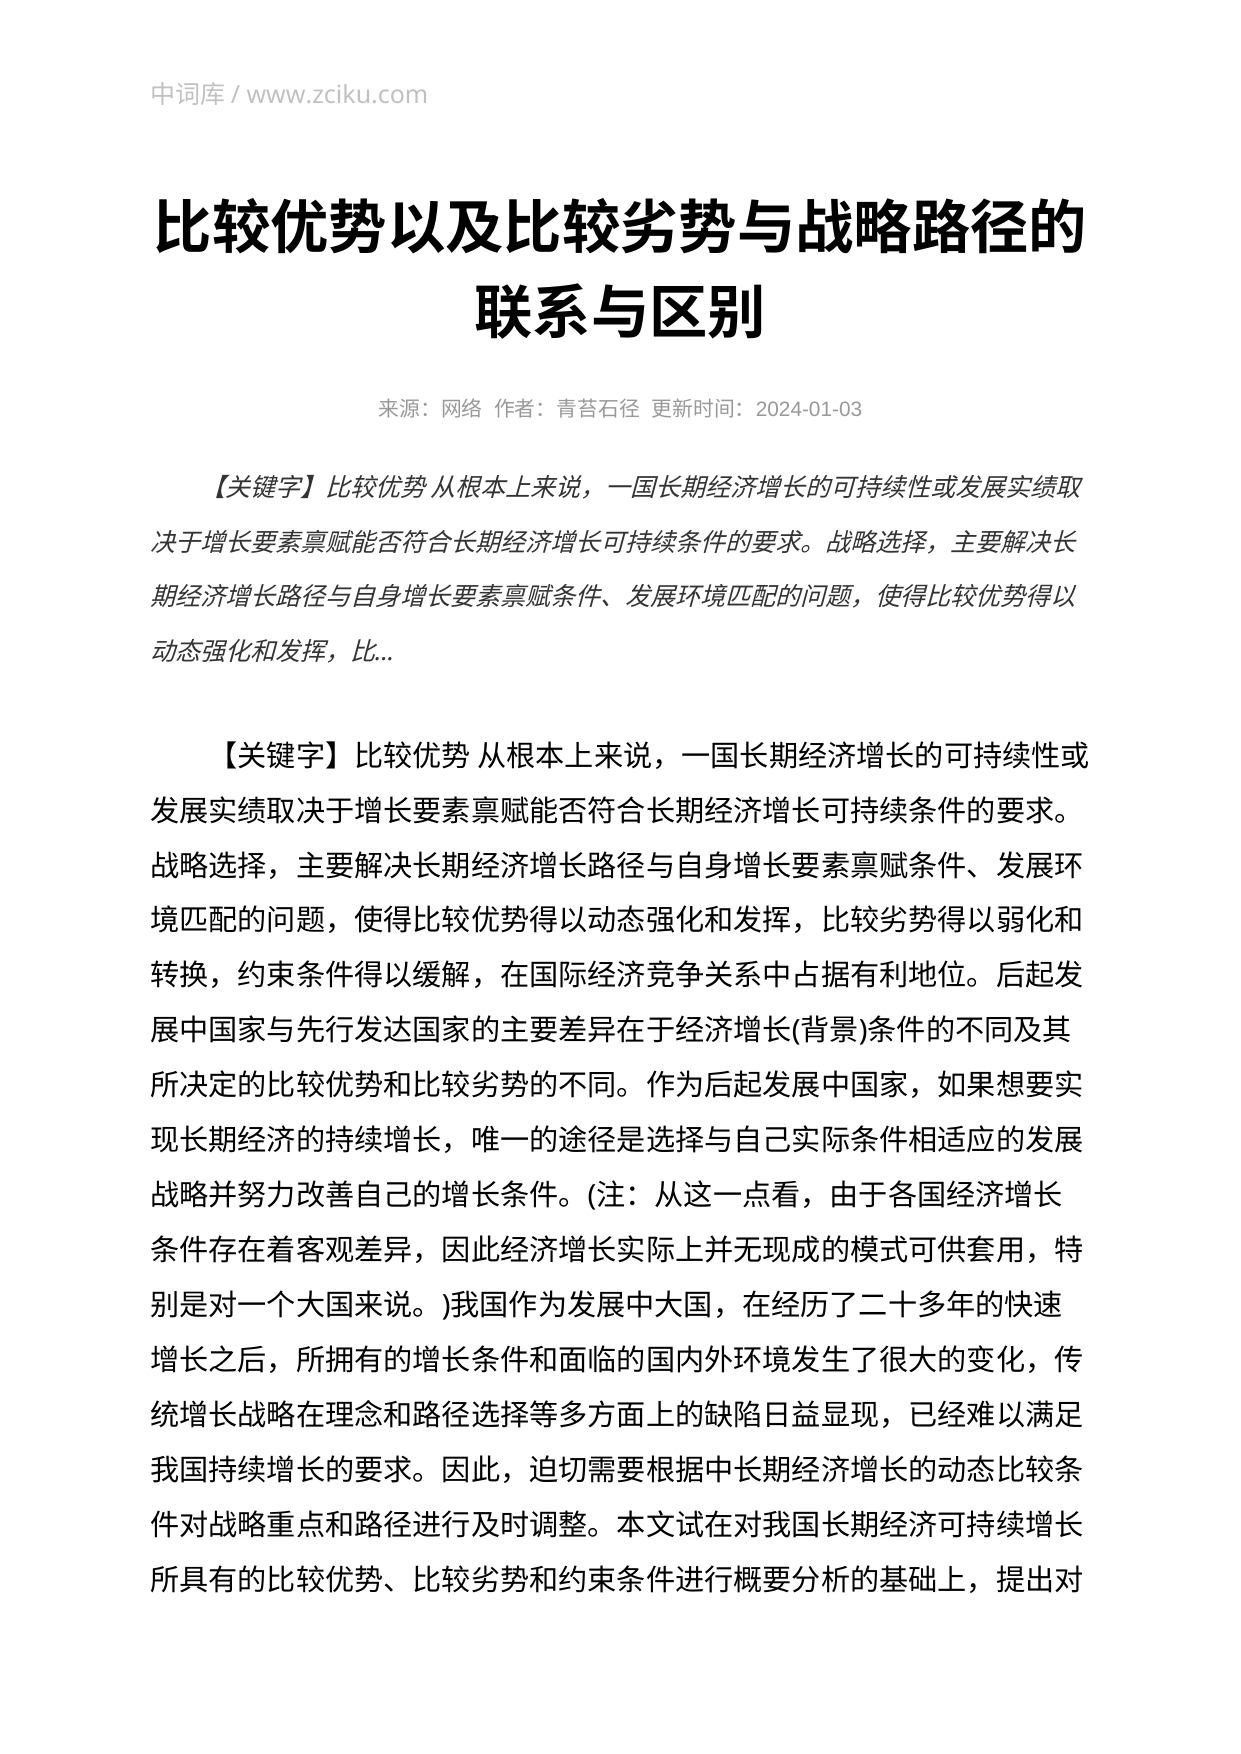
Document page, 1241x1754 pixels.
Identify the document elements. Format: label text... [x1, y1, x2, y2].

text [150, 732, 1090, 1598]
subtitle 比较优势以及比较劣势与战略路径的联系与区别 [150, 181, 1090, 350]
text 来源：网络 作者：青苔石径 更新时间：2024-01-03 [150, 397, 1090, 421]
text 【关键字】比较优势 从根本上来说，一国长期经济增长的可持续性或发展实绩取决于增长要素禀赋能否符合长期经济增长可持续条件的要求。战略选择，主要解决长期经济增长路径与自身增长要素禀赋条件、发展环境匹配的问题，使得比较优势得以动态强化和发挥，比... [150, 468, 1090, 667]
